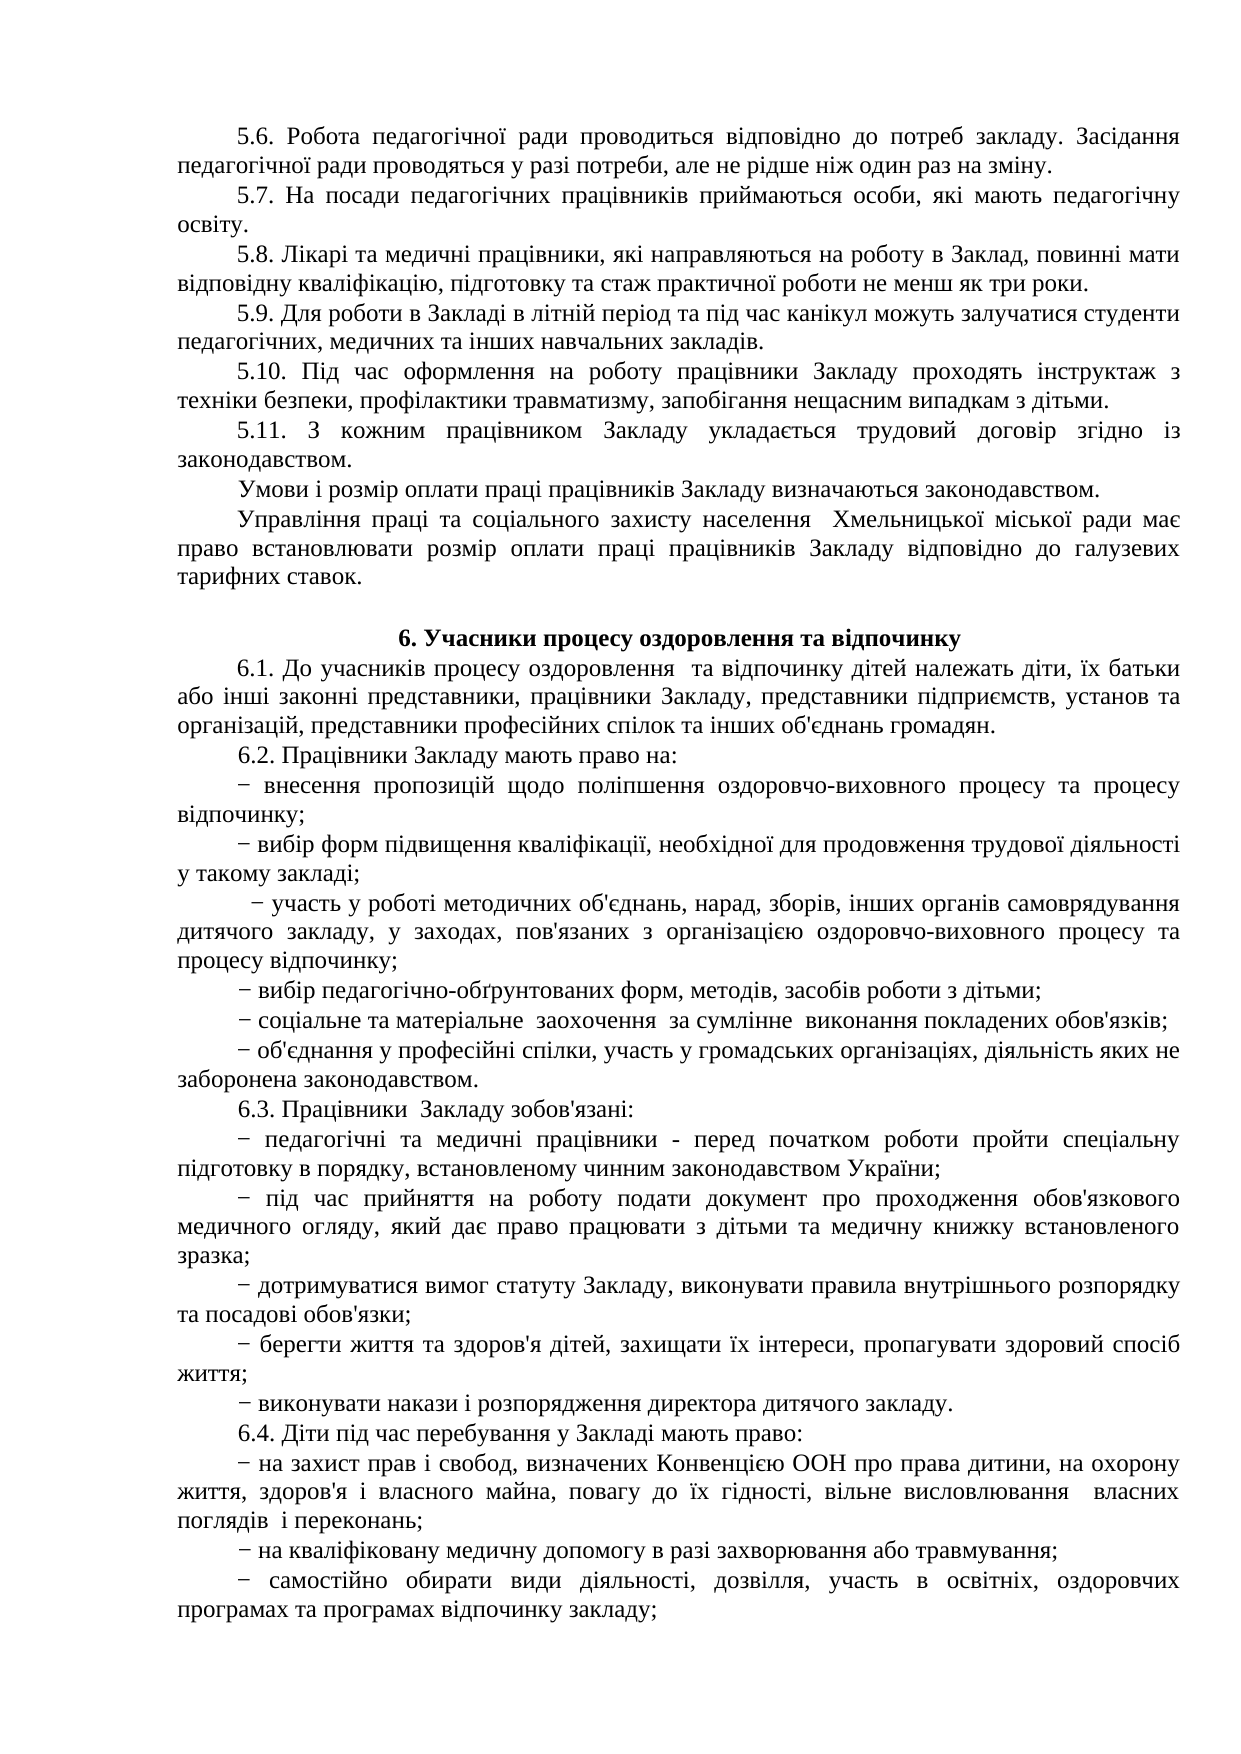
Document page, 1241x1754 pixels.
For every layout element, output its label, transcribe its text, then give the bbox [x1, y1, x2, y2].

text 6.4. Діти під час перебування у Закладі мають право: [238, 1418, 1181, 1446]
text 6.1. До учасників процесу оздоровлення та відпочинку дітей належать діти, їх батьки або інші законні представники, працівники Закладу, представники підприємств, установ та організацій, представники професійних спілок та інших об'єднань громадян. [177, 653, 1181, 739]
text 6.3. Працівники Закладу зобов'язані: [238, 1094, 1181, 1123]
subtitle 6. Учасники процесу оздоровлення та відпочинку [178, 623, 1181, 652]
text Умови і розмір оплати праці працівників Закладу визначаються законодавством. [238, 474, 1181, 503]
text − на кваліфіковану медичну допомогу в разі захворювання або травмування; [238, 1535, 1181, 1564]
text − на захист прав і свобод, визначених Конвенцією ООН про права дитини, на охорону життя, здоров'я і власного майна, повагу до їх гідності, вільне висловлювання власних поглядів і переконань; [177, 1448, 1181, 1534]
text − берегти життя та здоров'я дітей, захищати їх інтереси, пропагувати здоровий спосіб життя; [177, 1329, 1181, 1386]
text 5.6. Робота педагогічної ради проводиться відповідно до потреб закладу. Засідання педагогічної ради проводяться у разі потреби, але не рідше ніж один раз на зміну. [177, 121, 1181, 179]
text − виконувати накази і розпорядження директора дитячого закладу. [238, 1388, 1181, 1416]
text − дотримуватися вимог статуту Закладу, виконувати правила внутрішнього розпорядку та посадові обов'язки; [177, 1270, 1181, 1328]
text Управління праці та соціального захисту населення Хмельницької міської ради має право встановлювати розмір оплати праці працівників Закладу відповідно до галузевих тарифних ставок. [177, 504, 1181, 590]
text − внесення пропозицій щодо поліпшення оздоровчо-виховного процесу та процесу відпочинку; [177, 770, 1181, 828]
text − вибір форм підвищення кваліфікації, необхідної для продовження трудової діяльності у такому закладі; [177, 829, 1181, 886]
text 5.7. На посади педагогічних працівників приймаються особи, які мають педагогічну освіту. [177, 180, 1181, 238]
text 5.10. Під час оформлення на роботу працівники Закладу проходять інструктаж з техніки безпеки, профілактики травматизму, запобігання нещасним випадкам з дітьми. [177, 356, 1181, 414]
text 5.9. Для роботи в Закладі в літній період та під час канікул можуть залучатися студенти педагогічних, медичних та інших навчальних закладів. [177, 298, 1181, 355]
text − вибір педагогічно-обґрунтованих форм, методів, засобів роботи з дітьми; [238, 975, 1181, 1004]
text 5.8. Лікарі та медичні працівники, які направляються на роботу в Заклад, повинні мати відповідну кваліфікацію, підготовку та стаж практичної роботи не менш як три роки. [177, 239, 1181, 296]
text − самостійно обирати види діяльності, дозвілля, участь в освітніх, оздоровчих програмах та програмах відпочинку закладу; [177, 1565, 1181, 1623]
text − участь у роботі методичних об'єднань, нарад, зборів, інших органів самоврядування дитячого закладу, у заходах, пов'язаних з організацією оздоровчо-виховного процесу та процесу відпочинку; [177, 888, 1181, 974]
text − під час прийняття на роботу подати документ про проходження обов'язкового медичного огляду, який дає право працювати з дітьми та медичну книжку встановленого зразка; [177, 1183, 1181, 1269]
text 6.2. Працівники Закладу мають право на: [238, 740, 1181, 769]
text 5.11. З кожним працівником Закладу укладається трудовий договір згідно із законодавством. [177, 415, 1181, 473]
text − об'єднання у професійні спілки, участь у громадських організаціях, діяльність яких не заборонена законодавством. [177, 1035, 1181, 1093]
text − педагогічні та медичні працівники - перед початком роботи пройти спеціальну підготовку в порядку, встановленому чинним законодавством України; [177, 1124, 1181, 1181]
text − соціальне та матеріальне заохочення за сумлінне виконання покладених обов'язків; [238, 1005, 1181, 1034]
